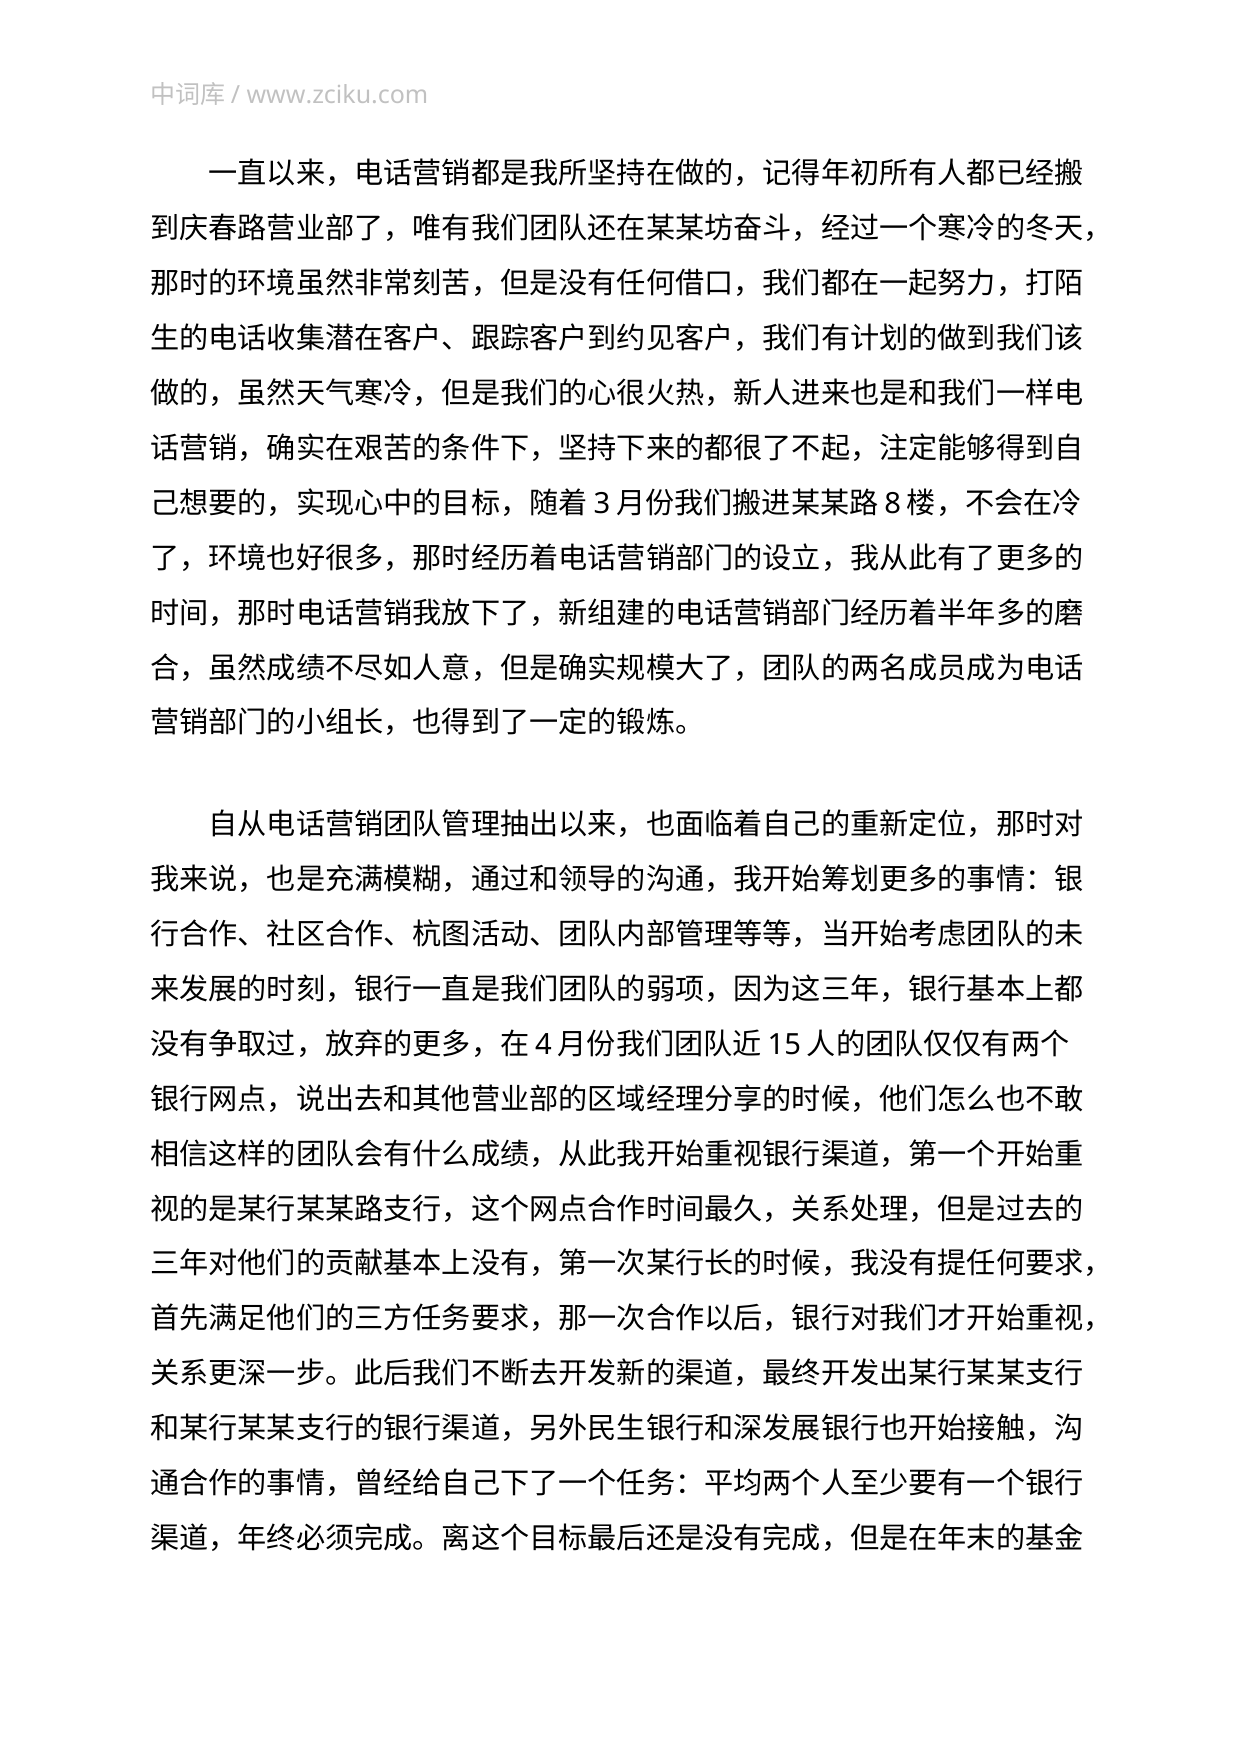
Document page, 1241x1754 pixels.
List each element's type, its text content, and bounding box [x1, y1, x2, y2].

text 一直以来，电话营销都是我所坚持在做的，记得年初所有人都已经搬到庆春路营业部了，唯有我们团队还在某某坊奋斗，经过一个寒冷的冬天，那时的环境虽然非常刻苦，但是没有任何借口，我们都在一起努力，打陌生的电话收集潜在客户、跟踪客户到约见客户，我们有计划的做到我们该做的，虽然天气寒冷，但是我们的心很火热，新人进来也是和我们一样电话营销，确实在艰苦的条件下，坚持下来的都很了不起，注定能够得到自己想要的，实现心中的目标，随着3月份我们搬进某某路8楼，不会在冷了，环境也好很多，那时经历着电话营销部门的设立，我从此有了更多的时间，那时电话营销我放下了，新组建的电话营销部门经历着半年多的磨合，虽然成绩不尽如人意，但是确实规模大了，团队的两名成员成为电话营销部门的小组长，也得到了一定的锻炼。 [150, 150, 1090, 741]
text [150, 801, 1090, 1557]
